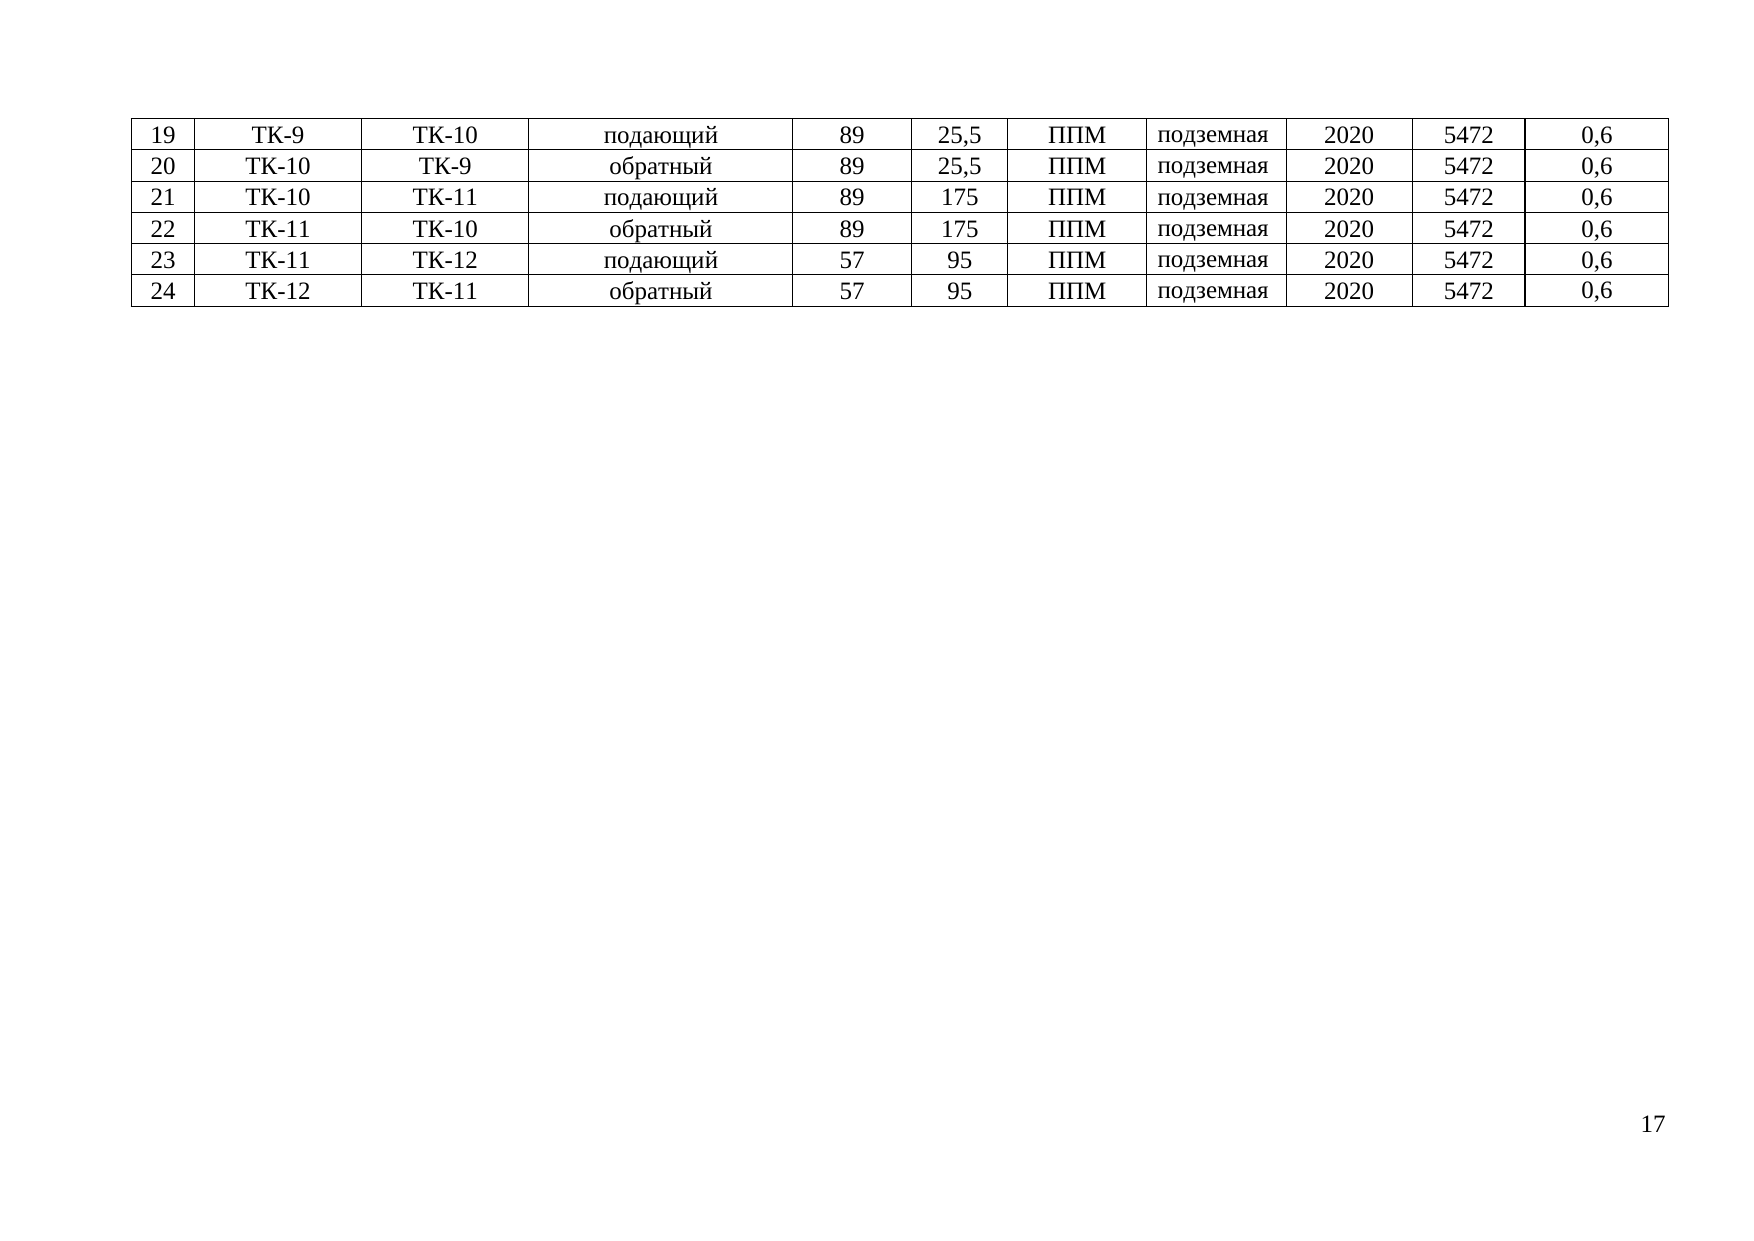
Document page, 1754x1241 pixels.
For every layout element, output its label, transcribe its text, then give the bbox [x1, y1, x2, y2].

table_cell 0,6 [1526, 150, 1668, 181]
table_cell 2020 [1287, 213, 1412, 243]
table_cell ТК-10 [195, 150, 361, 181]
table_cell 25,5 [912, 119, 1007, 149]
table_cell ТК-10 [362, 119, 528, 149]
table_cell 57 [793, 275, 911, 306]
table_cell подземная [1147, 182, 1286, 212]
table_cell ТК-12 [195, 275, 361, 306]
table_cell 89 [793, 150, 911, 181]
table_cell 19 [132, 119, 194, 149]
table_cell 0,6 [1526, 119, 1668, 149]
table_cell 175 [912, 213, 1007, 243]
table_cell 95 [912, 244, 1007, 274]
table_cell 89 [793, 213, 911, 243]
table_cell обратный [529, 275, 792, 306]
table_cell подземная [1147, 213, 1286, 243]
table_cell подземная [1147, 150, 1286, 181]
table_cell 95 [912, 275, 1007, 306]
table_cell 0,6 [1526, 244, 1668, 274]
table_cell 5472 [1413, 213, 1524, 243]
table_cell ППМ [1008, 182, 1146, 212]
table_cell 0,6 [1526, 213, 1668, 243]
table_cell 89 [793, 182, 911, 212]
table_cell 23 [132, 244, 194, 274]
table_cell ППМ [1008, 119, 1146, 149]
table_cell ТК-11 [195, 244, 361, 274]
table_cell ТК-10 [362, 213, 528, 243]
table_cell ТК-11 [362, 182, 528, 212]
table_cell 2020 [1287, 182, 1412, 212]
table_cell 5472 [1413, 244, 1524, 274]
table_cell 2020 [1287, 275, 1412, 306]
table_cell 5472 [1413, 150, 1524, 181]
table_cell подающий [529, 244, 792, 274]
table_cell обратный [529, 213, 792, 243]
table_cell 2020 [1287, 150, 1412, 181]
table_cell 2020 [1287, 244, 1412, 274]
table_cell 2020 [1287, 119, 1412, 149]
table_cell ППМ [1008, 275, 1146, 306]
table_cell 21 [132, 182, 194, 212]
table_cell ТК-9 [362, 150, 528, 181]
table_cell 175 [912, 182, 1007, 212]
table_cell ППМ [1008, 213, 1146, 243]
table_cell подземная [1147, 119, 1286, 149]
table_cell подземная [1147, 244, 1286, 274]
table_cell 89 [793, 119, 911, 149]
table_cell ТК-11 [362, 275, 528, 306]
table_cell 0,6 [1526, 182, 1668, 212]
table_cell ППМ [1008, 150, 1146, 181]
table_cell 0,6 [1526, 275, 1668, 306]
table_cell 5472 [1413, 119, 1524, 149]
table_cell подающий [529, 182, 792, 212]
table_cell ТК-12 [362, 244, 528, 274]
table_cell ТК-11 [195, 213, 361, 243]
table_cell 25,5 [912, 150, 1007, 181]
table_cell ТК-9 [195, 119, 361, 149]
table_cell ТК-10 [195, 182, 361, 212]
table_cell 22 [132, 213, 194, 243]
table_cell подземная [1147, 275, 1286, 306]
table_cell 5472 [1413, 275, 1524, 306]
table_cell 57 [793, 244, 911, 274]
table_cell 24 [132, 275, 194, 306]
table_cell ППМ [1008, 244, 1146, 274]
table_cell 20 [132, 150, 194, 181]
table_cell 5472 [1413, 182, 1524, 212]
table_cell обратный [529, 150, 792, 181]
table_cell подающий [529, 119, 792, 149]
